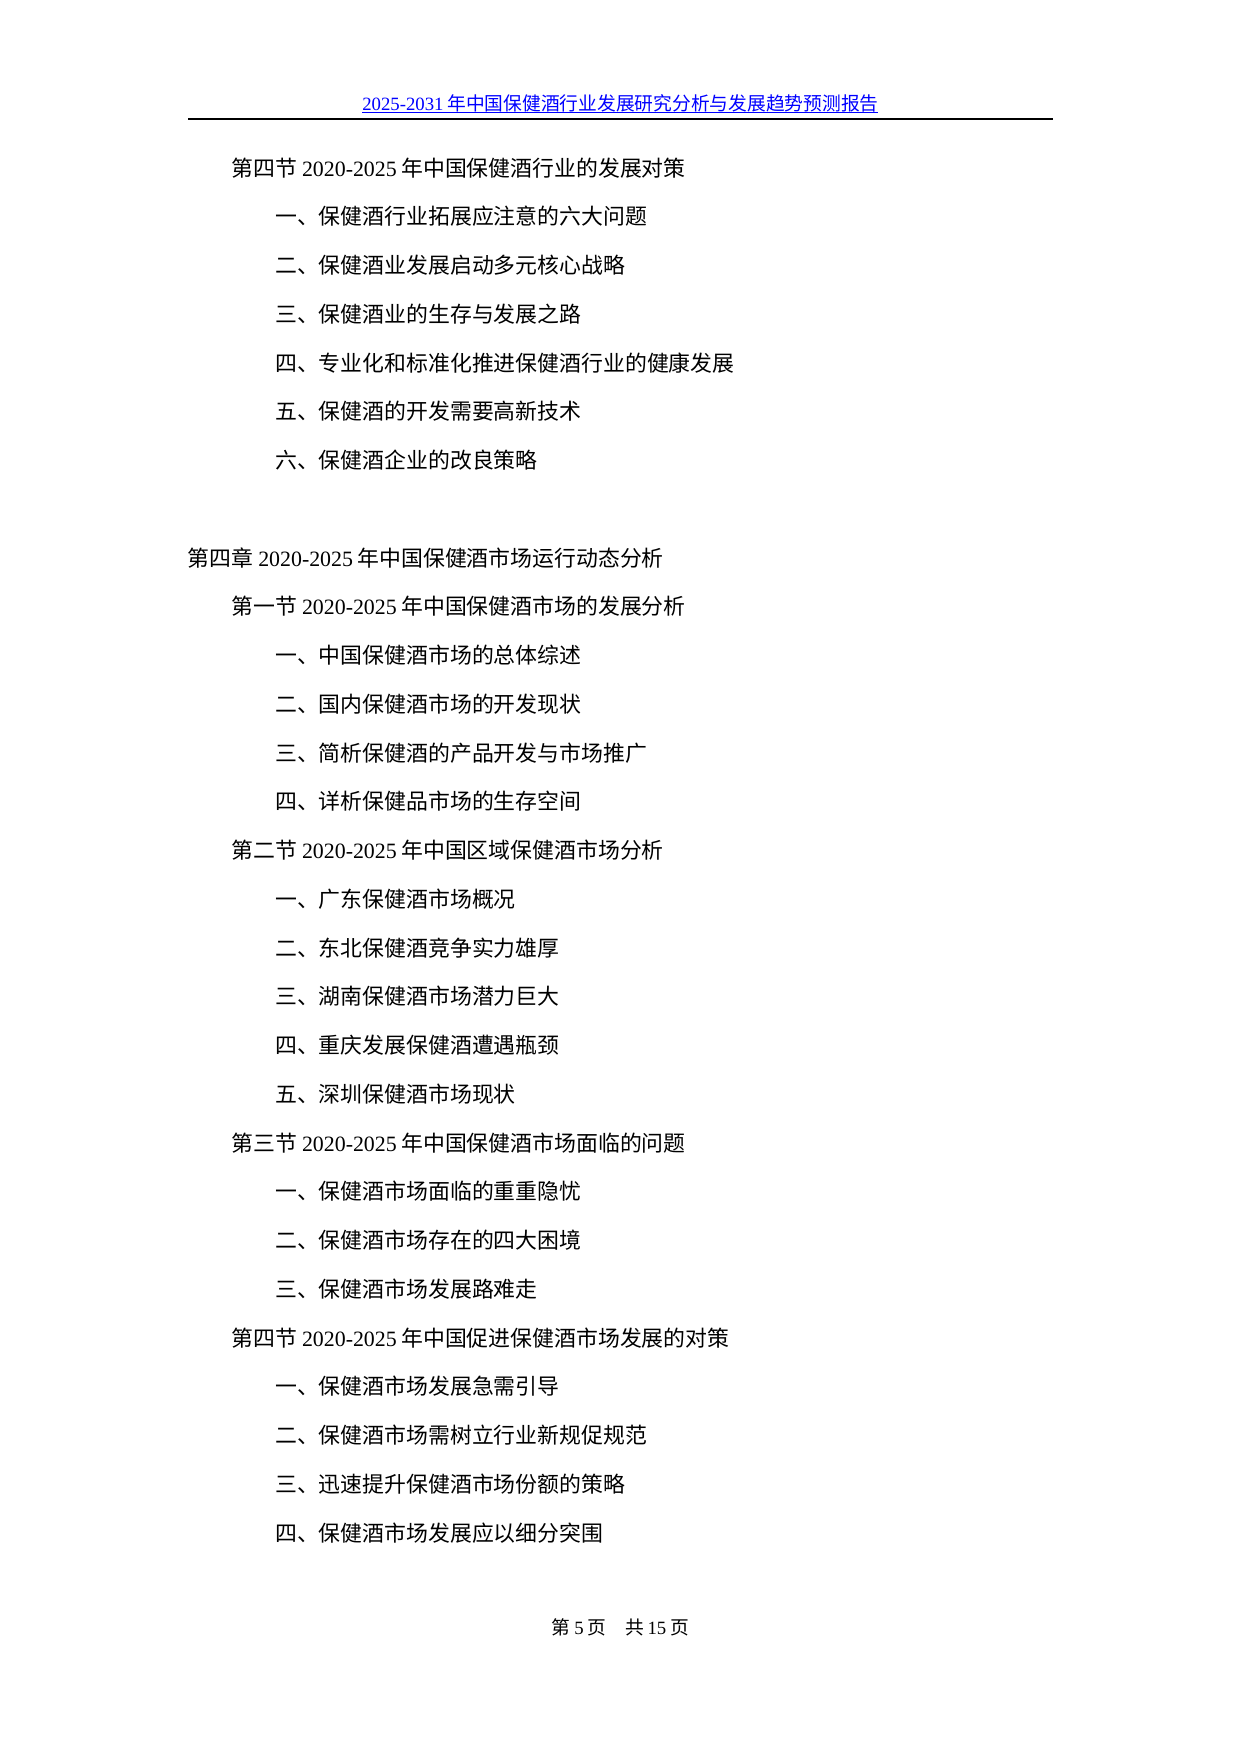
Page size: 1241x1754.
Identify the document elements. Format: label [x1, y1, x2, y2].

text [187, 150, 1053, 1548]
